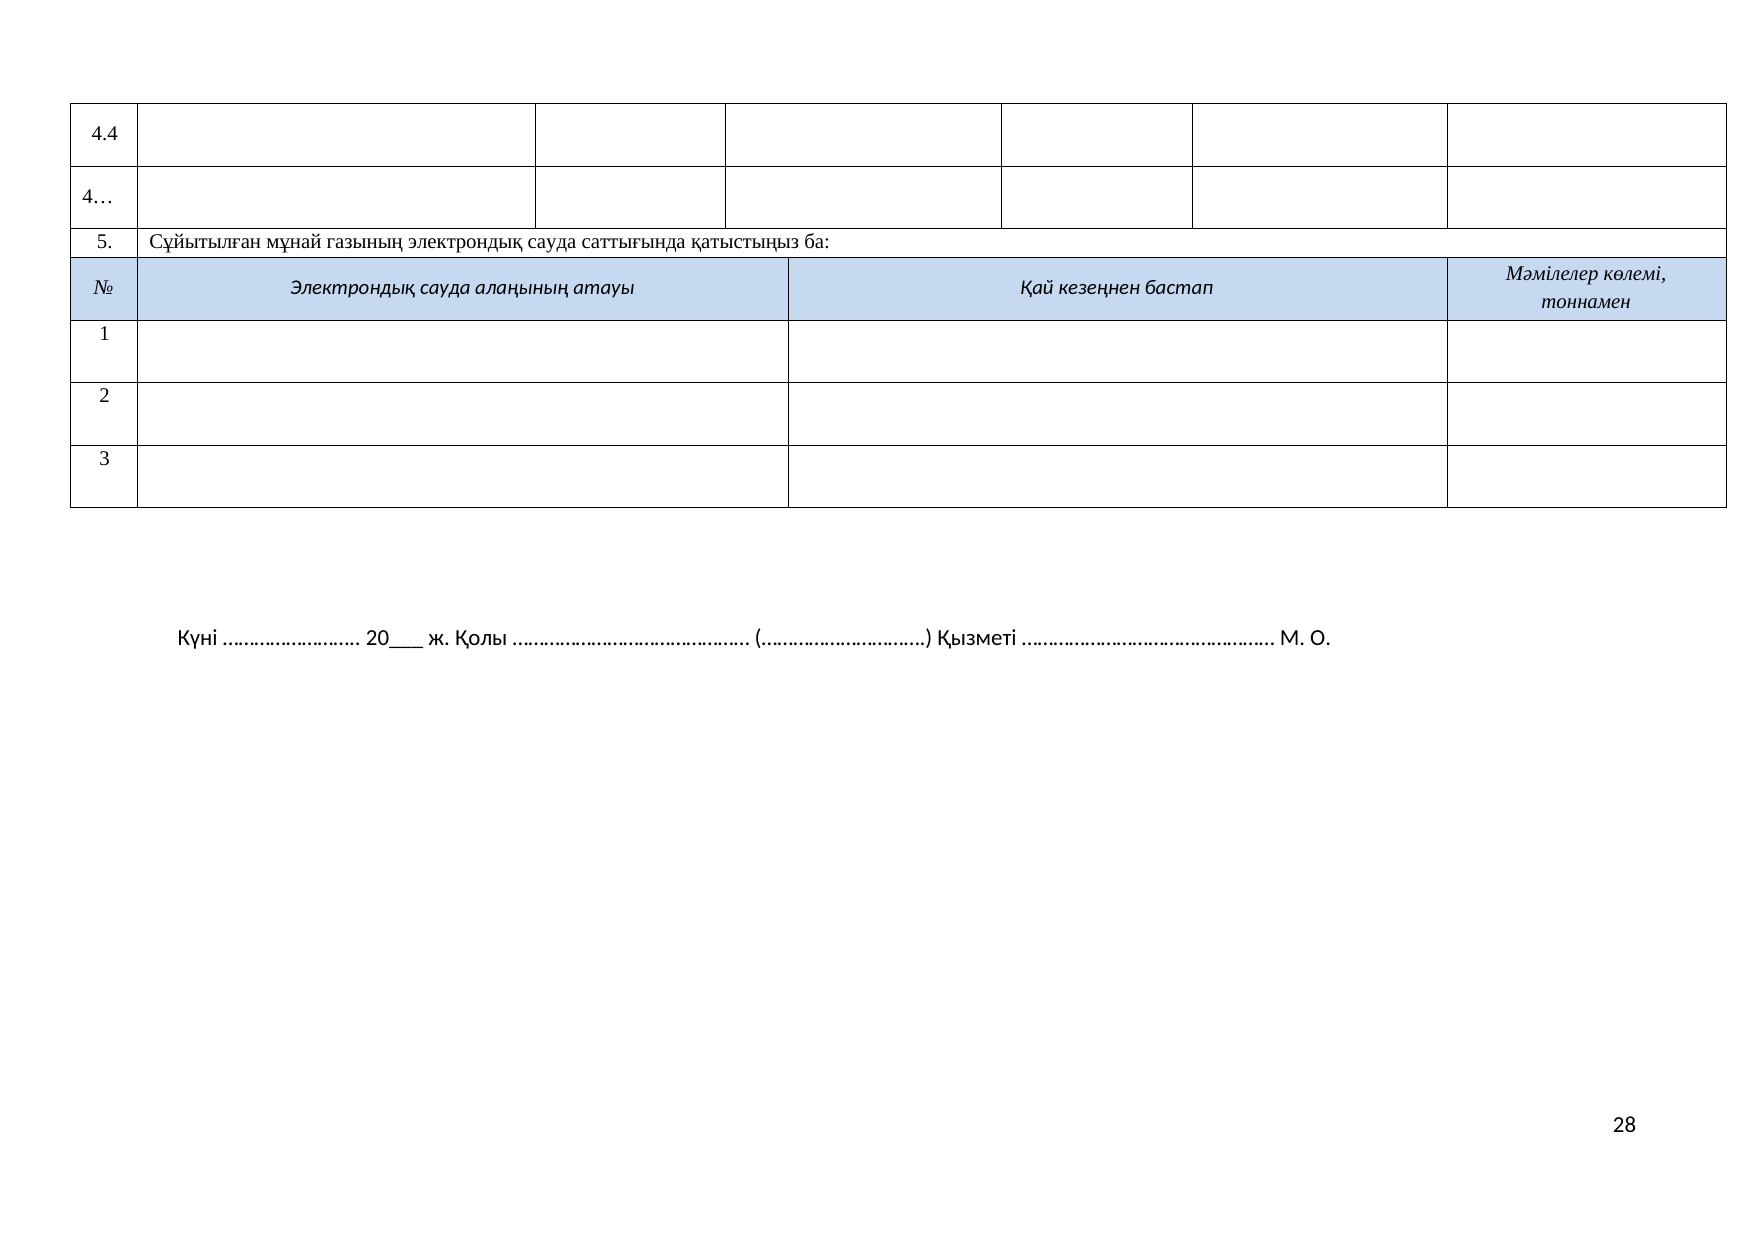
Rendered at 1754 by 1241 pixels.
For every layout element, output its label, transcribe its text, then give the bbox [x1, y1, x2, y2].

table_cell [1448, 383, 1726, 445]
table_cell 2 [71, 383, 137, 445]
table_cell [789, 446, 1447, 507]
table_cell 3 [71, 446, 137, 507]
table_cell 4.4 [71, 104, 137, 166]
table_cell [536, 104, 725, 166]
table_cell Мәмілелер көлемі, тоннамен [1448, 258, 1726, 320]
table_cell [536, 167, 725, 228]
table_cell [138, 446, 788, 507]
table_cell [789, 321, 1447, 382]
table_cell № [71, 258, 137, 320]
table_cell 1 [71, 321, 137, 382]
table_cell [1448, 446, 1726, 507]
table_cell [1002, 167, 1192, 228]
table_cell [1193, 167, 1447, 228]
table_cell [726, 167, 1001, 228]
table_cell Сұйытылған мұнай газының электрондық сауда саттығында қатыстыңыз ба: [138, 229, 1726, 257]
table_cell [138, 383, 788, 445]
table_cell 5. [71, 229, 137, 257]
text Күні …………………….. 20___ ж. Қолы ……………………………………… (………………………….) Қызметі ………………………………………… М. О. [118, 623, 1636, 651]
table_cell [138, 321, 788, 382]
table_cell [1193, 104, 1447, 166]
table_cell [1448, 167, 1726, 228]
table_cell [726, 104, 1001, 166]
table_cell [789, 383, 1447, 445]
table_cell [138, 104, 535, 166]
table_cell [1448, 104, 1726, 166]
table_cell [1002, 104, 1192, 166]
table_cell Электрондық сауда алаңының атауы [138, 258, 788, 320]
table_cell [1448, 321, 1726, 382]
table_cell Қай кезеңнен бастап [789, 258, 1447, 320]
table_cell 4… [71, 167, 137, 228]
table_cell [138, 167, 535, 228]
